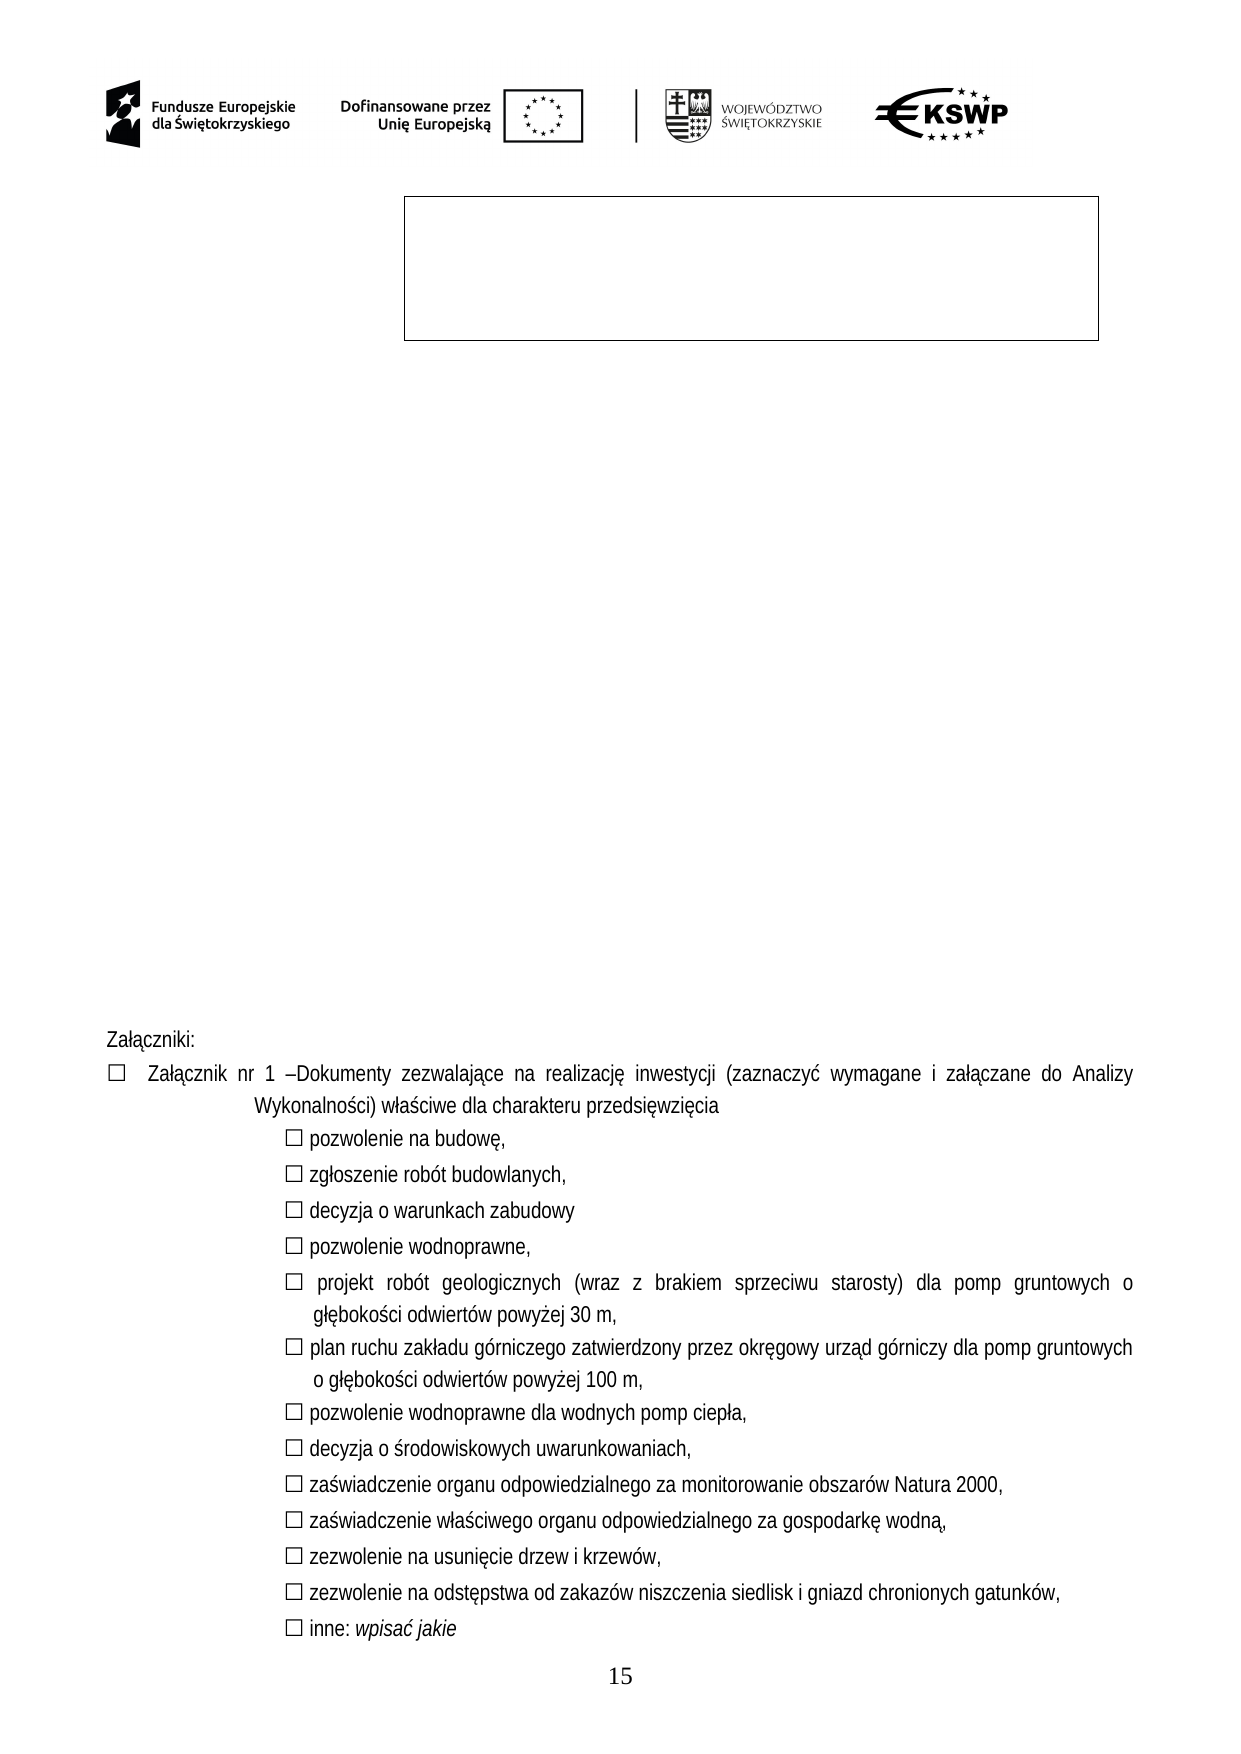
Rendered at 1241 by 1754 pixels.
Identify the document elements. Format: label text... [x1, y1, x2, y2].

text zgłoszenie robót budowlanych, [283, 1158, 1134, 1189]
text zaświadczenie właściwego organu odpowiedzialnego za gospodarkę wodną, [283, 1504, 1134, 1535]
picture [89, 58, 1033, 167]
table_cell [405, 197, 1098, 340]
text zezwolenie na usunięcie drzew i krzewów, [283, 1540, 1134, 1571]
text pozwolenie wodnoprawne dla wodnych pomp ciepła, [283, 1396, 1134, 1427]
text pozwolenie wodnoprawne, [283, 1229, 1134, 1261]
text plan ruchu zakładu górniczego zatwierdzony przez okręgowy urząd górniczy dla pomp gruntowych o głębokości odwiertów powyżej 100 m, [283, 1331, 1134, 1392]
text Załącznik nr 1 –Dokumenty zezwalające na realizację inwestycji (zaznaczyć wymagane i załączane do Analizy Wykonalności) właściwe dla charakteru przedsięwzięcia [106, 1056, 1134, 1118]
text zaświadczenie organu odpowiedzialnego za monitorowanie obszarów Natura 2000, [283, 1468, 1134, 1499]
text Załączniki: [106, 1026, 1134, 1053]
text zezwolenie na odstępstwa od zakazów niszczenia siedlisk i gniazd chronionych gatunków, [283, 1576, 1134, 1607]
text decyzja o środowiskowych uwarunkowaniach, [283, 1432, 1134, 1463]
text projekt robót geologicznych (wraz z brakiem sprzeciwu starosty) dla pomp gruntowych o głębokości odwiertów powyżej 30 m, [283, 1266, 1134, 1327]
text inne: wpisać jakie [283, 1612, 1134, 1643]
text pozwolenie na budowę, [283, 1122, 1134, 1153]
text decyzja o warunkach zabudowy [283, 1194, 1134, 1225]
